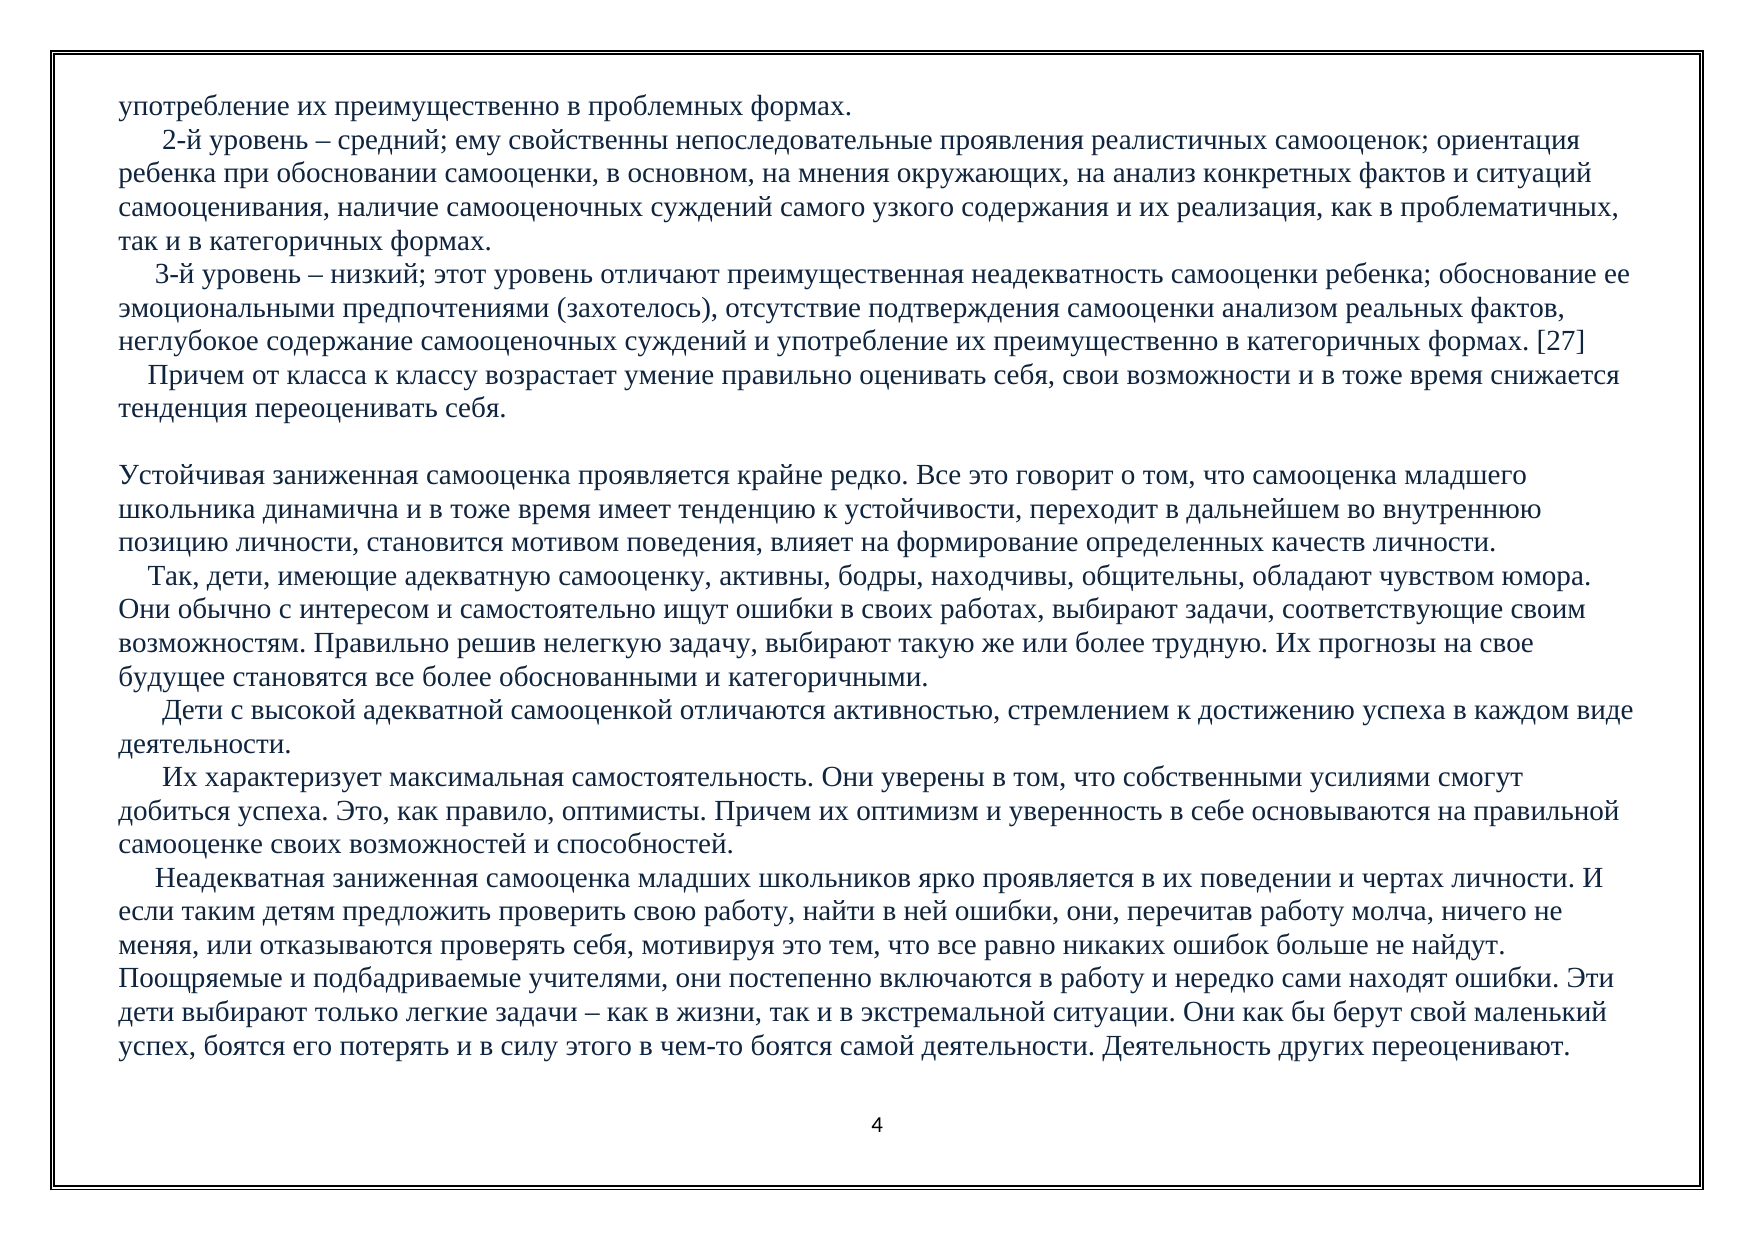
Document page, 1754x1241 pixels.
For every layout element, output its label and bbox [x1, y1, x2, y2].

text [118, 88, 1636, 1061]
